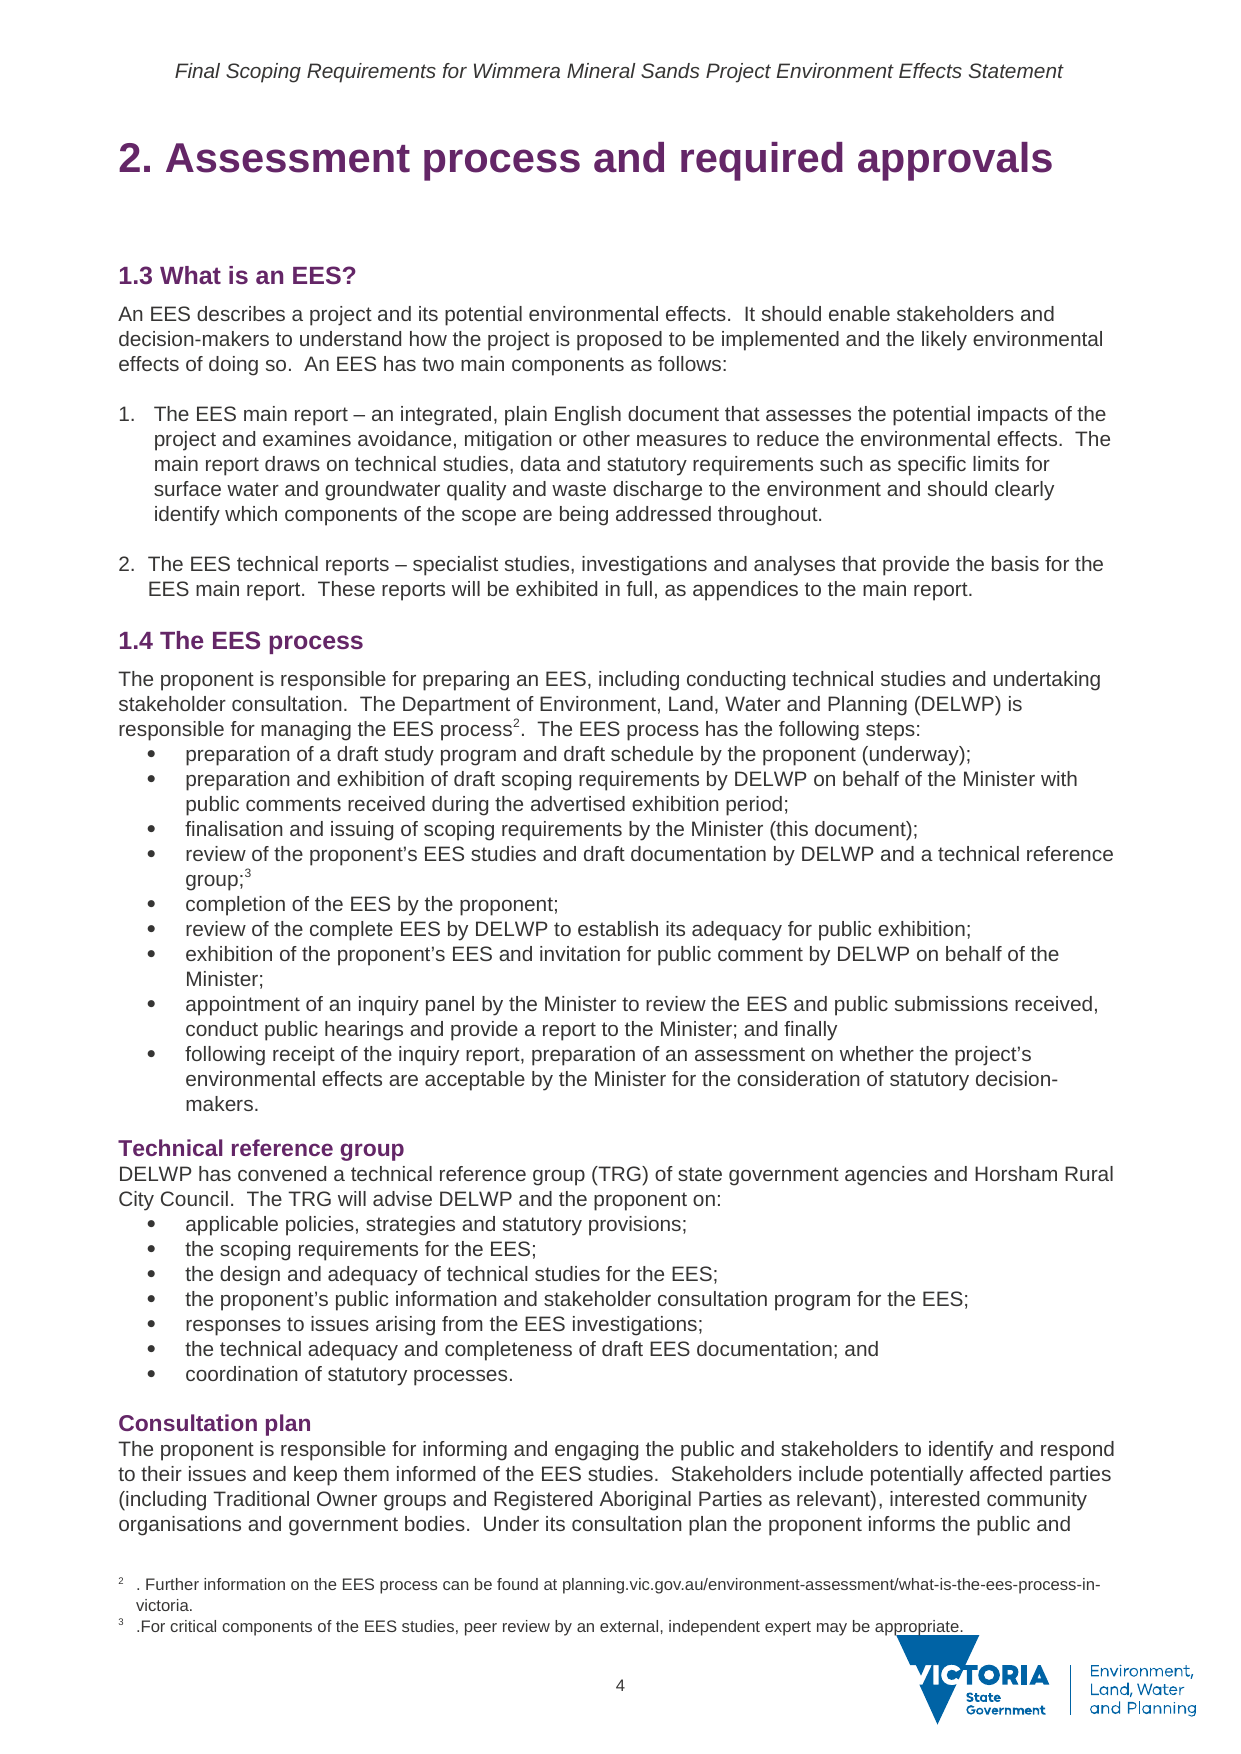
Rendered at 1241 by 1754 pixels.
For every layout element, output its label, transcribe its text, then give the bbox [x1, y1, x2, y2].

list preparation of a draft study program and draft schedule by the proponent (underway); [148, 740, 1122, 765]
list exhibition of the proponent’s EES and invitation for public comment by DELWP on behalf of the Minister; [148, 940, 1122, 990]
list the technical adequacy and completeness of draft EES documentation; and [148, 1336, 1122, 1361]
text DELWP has convened a technical reference group (TRG) of state government agencies and Horsham Rural City Council. The TRG will advise DELWP and the proponent on: [118, 1161, 1122, 1211]
text The proponent is responsible for preparing an EES, including conducting technical studies and undertaking stakeholder consultation. The Department of Environment, Land, Water and Planning (DELWP) is responsible for managing the EES process. The EES process has the following steps: [118, 665, 1122, 740]
subtitle The EES process [118, 626, 1122, 655]
list preparation and exhibition of draft scoping requirements by DELWP on behalf of the Minister with public comments received during the advertised exhibition period; [148, 765, 1122, 815]
list The EES main report – an integrated, plain English document that assesses the potential impacts of the project and examines avoidance, mitigation or other measures to reduce the environmental effects. The main report draws on technical studies, data and statutory requirements such as specific limits for surface water and groundwater quality and waste discharge to the environment and should clearly identify which components of the scope are being addressed throughout. [118, 401, 1122, 526]
list review of the proponent’s EES studies and draft documentation by DELWP and a technical reference group; [148, 840, 1122, 890]
list coordination of statutory processes. [148, 1361, 1122, 1386]
list the scoping requirements for the EES; [148, 1236, 1122, 1261]
list The EES technical reports – specialist studies, investigations and analyses that provide the basis for the EES main report. These reports will be exhibited in full, as appendices to the main report. [118, 551, 1122, 601]
list the design and adequacy of technical studies for the EES; [148, 1261, 1122, 1286]
subtitle What is an EES? [118, 261, 1122, 290]
subtitle Technical reference group [118, 1136, 1122, 1161]
list appointment of an inquiry panel by the Minister to review the EES and public submissions received, conduct public hearings and provide a report to the Minister; and finally [148, 990, 1122, 1040]
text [118, 1436, 1122, 1536]
list following receipt of the inquiry report, preparation of an assessment on whether the project’s environmental effects are acceptable by the Minister for the consideration of statutory decision-makers. [148, 1040, 1122, 1115]
list review of the complete EES by DELWP to establish its adequacy for public exhibition; [148, 915, 1122, 940]
list applicable policies, strategies and statutory provisions; [148, 1211, 1122, 1236]
subtitle Consultation plan [118, 1411, 1122, 1436]
text An EES describes a project and its potential environmental effects. It should enable stakeholders and decision-makers to understand how the project is proposed to be implemented and the likely environmental effects of doing so. An EES has two main components as follows: [118, 301, 1122, 376]
list completion of the EES by the proponent; [148, 890, 1122, 915]
subtitle Assessment process and required approvals [118, 136, 1122, 181]
list the proponent’s public information and stakeholder consultation program for the EES; [148, 1286, 1122, 1311]
list finalisation and issuing of scoping requirements by the Minister (this document); [148, 815, 1122, 840]
list responses to issues arising from the EES investigations; [148, 1311, 1122, 1336]
